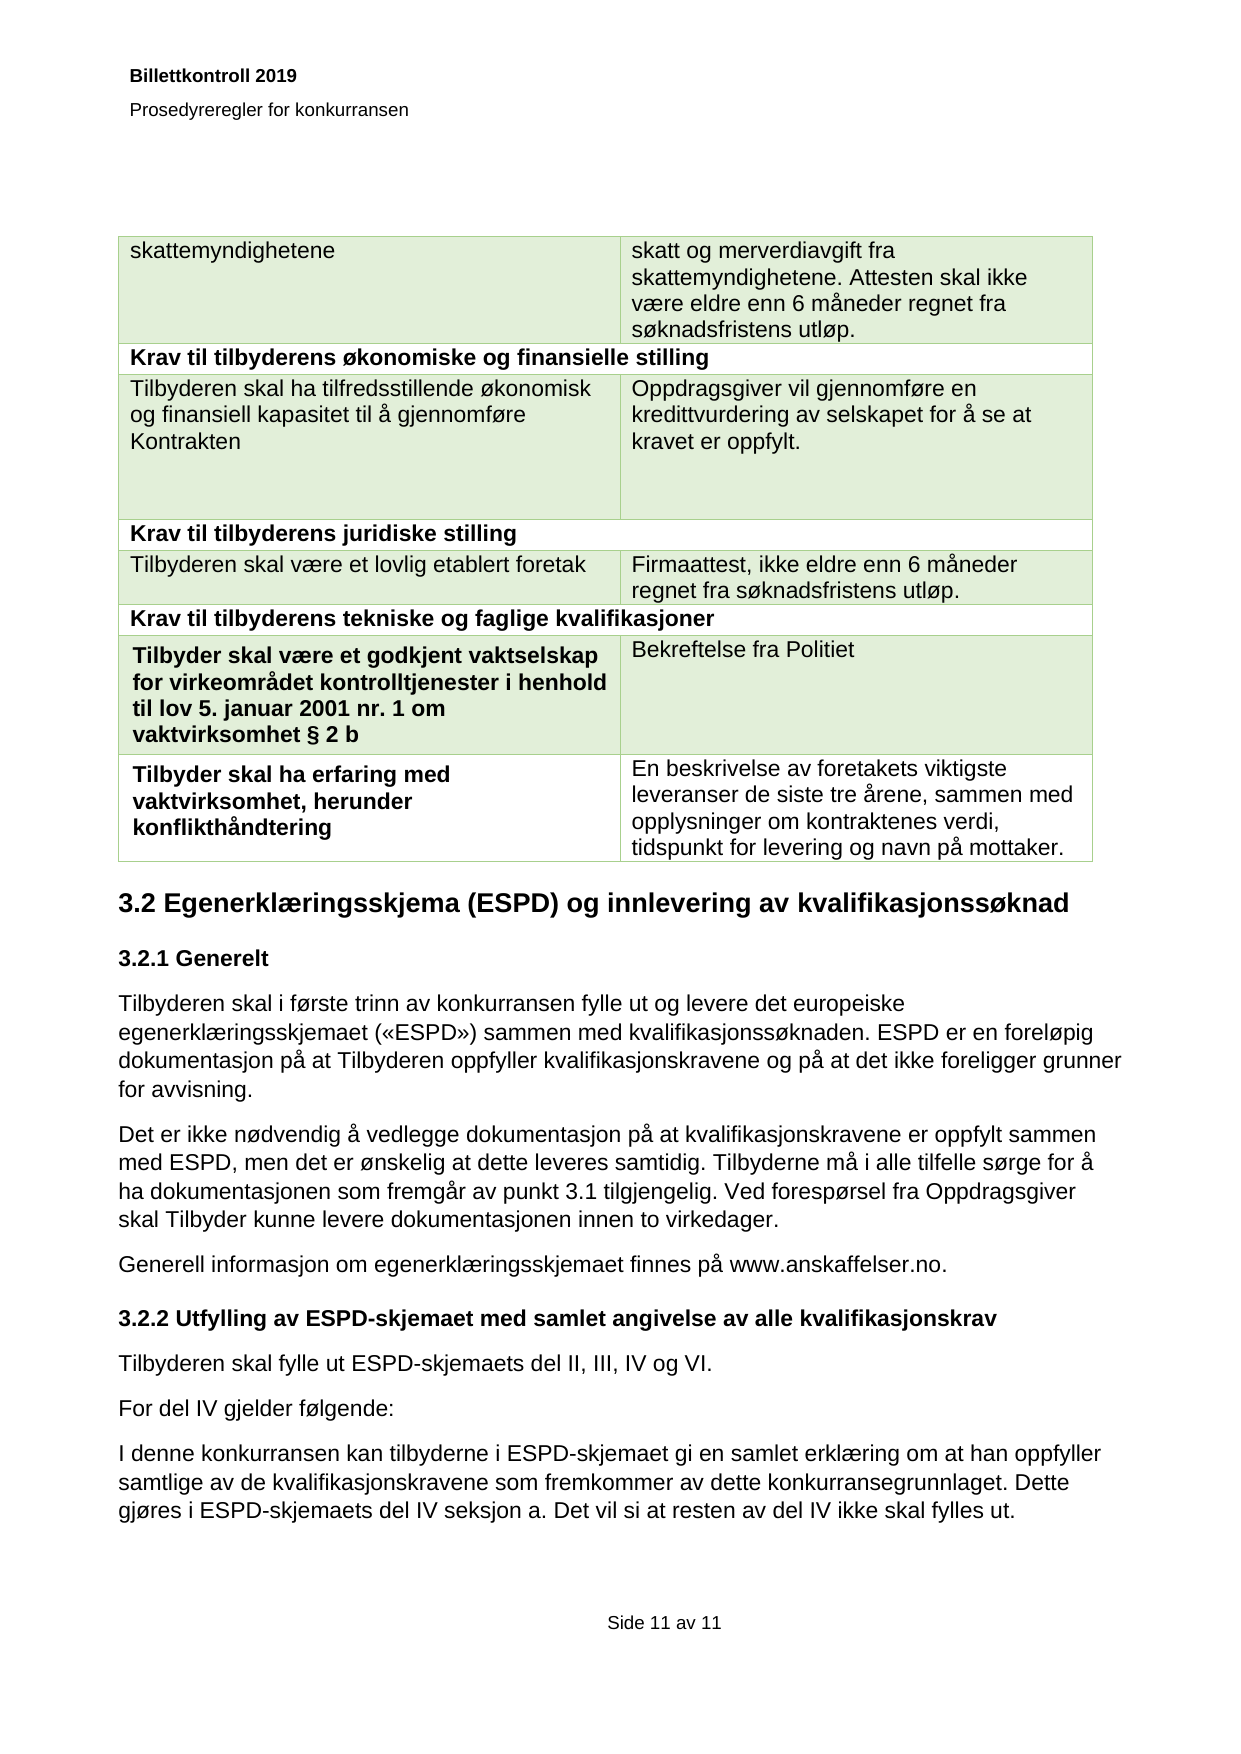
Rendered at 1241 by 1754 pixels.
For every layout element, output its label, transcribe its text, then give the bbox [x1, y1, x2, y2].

text Tilbyderen skal i første trinn av konkurransen fylle ut og levere det europeiske egenerklæringsskjemaet («ESPD») sammen med kvalifikasjonssøknaden. ESPD er en foreløpig dokumentasjon på at Tilbyderen oppfyller kvalifikasjonskravene og på at det ikke foreligger grunner for avvisning. [118, 990, 1122, 1102]
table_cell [119, 237, 620, 343]
table_cell Krav til tilbyderens økonomiske og finansielle stilling [119, 344, 1092, 374]
text Det er ikke nødvendig å vedlegge dokumentasjon på at kvalifikasjonskravene er oppfylt sammen med ESPD, men det er ønskelig at dette leveres samtidig. Tilbyderne må i alle tilfelle sørge for å ha dokumentasjonen som fremgår av punkt 3.1 tilgjengelig. Ved forespørsel fra Oppdragsgiver skal Tilbyder kunne levere dokumentasjonen innen to virkedager. [118, 1121, 1122, 1232]
text I denne konkurransen kan tilbyderne i ESPD-skjemaet gi en samlet erklæring om at han oppfyller samtlige av de kvalifikasjonskravene som fremkommer av dette konkurransegrunnlaget. Dette gjøres i ESPD-skjemaets del IV seksjon a. Det vil si at resten av del IV ikke skal fylles ut. [118, 1440, 1122, 1523]
table_cell Krav til tilbyderens tekniske og faglige kvalifikasjoner [119, 605, 1092, 635]
text Generell informasjon om egenerklæringsskjemaet finnes på www.anskaffelser.no. [118, 1251, 1122, 1278]
table_cell Tilbyderen skal ha tilfredsstillende økonomisk og finansiell kapasitet til å gjennomføre Kontrakten [119, 375, 620, 519]
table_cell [621, 237, 1092, 343]
table_cell En beskrivelse av foretakets viktigste leveranser de siste tre årene, sammen med opplysninger om kontraktenes verdi, tidspunkt for levering og navn på mottaker. [621, 755, 1092, 861]
table_cell Oppdragsgiver vil gjennomføre en kredittvurdering av selskapet for å se at kravet er oppfylt. [621, 375, 1092, 519]
subtitle 3.2.2 Utfylling av ESPD-skjemaet med samlet angivelse av alle kvalifikasjonskrav [118, 1305, 1122, 1331]
text For del IV gjelder følgende: [118, 1395, 1122, 1421]
subtitle 3.2 Egenerklæringsskjema (ESPD) og innlevering av kvalifikasjonssøknad [118, 887, 1122, 918]
table_cell Krav til tilbyderens juridiske stilling [119, 520, 1092, 550]
table_cell Tilbyderen skal være et lovlig etablert foretak [119, 551, 620, 604]
table_cell Tilbyder skal ha erfaring med vaktvirksomhet, herunder konflikthåndtering [119, 755, 620, 861]
table_cell Bekreftelse fra Politiet [621, 636, 1092, 754]
table_cell Firmaattest, ikke eldre enn 6 måneder regnet fra søknadsfristens utløp. [621, 551, 1092, 604]
text Tilbyderen skal fylle ut ESPD-skjemaets del II, III, IV og VI. [118, 1350, 1122, 1376]
subtitle 3.2.1 Generelt [118, 945, 1122, 972]
table_cell Tilbyder skal være et godkjent vaktselskap for virkeområdet kontrolltjenester i henhold til lov 5. januar 2001 nr. 1 om vaktvirksomhet § 2 b [119, 636, 620, 754]
